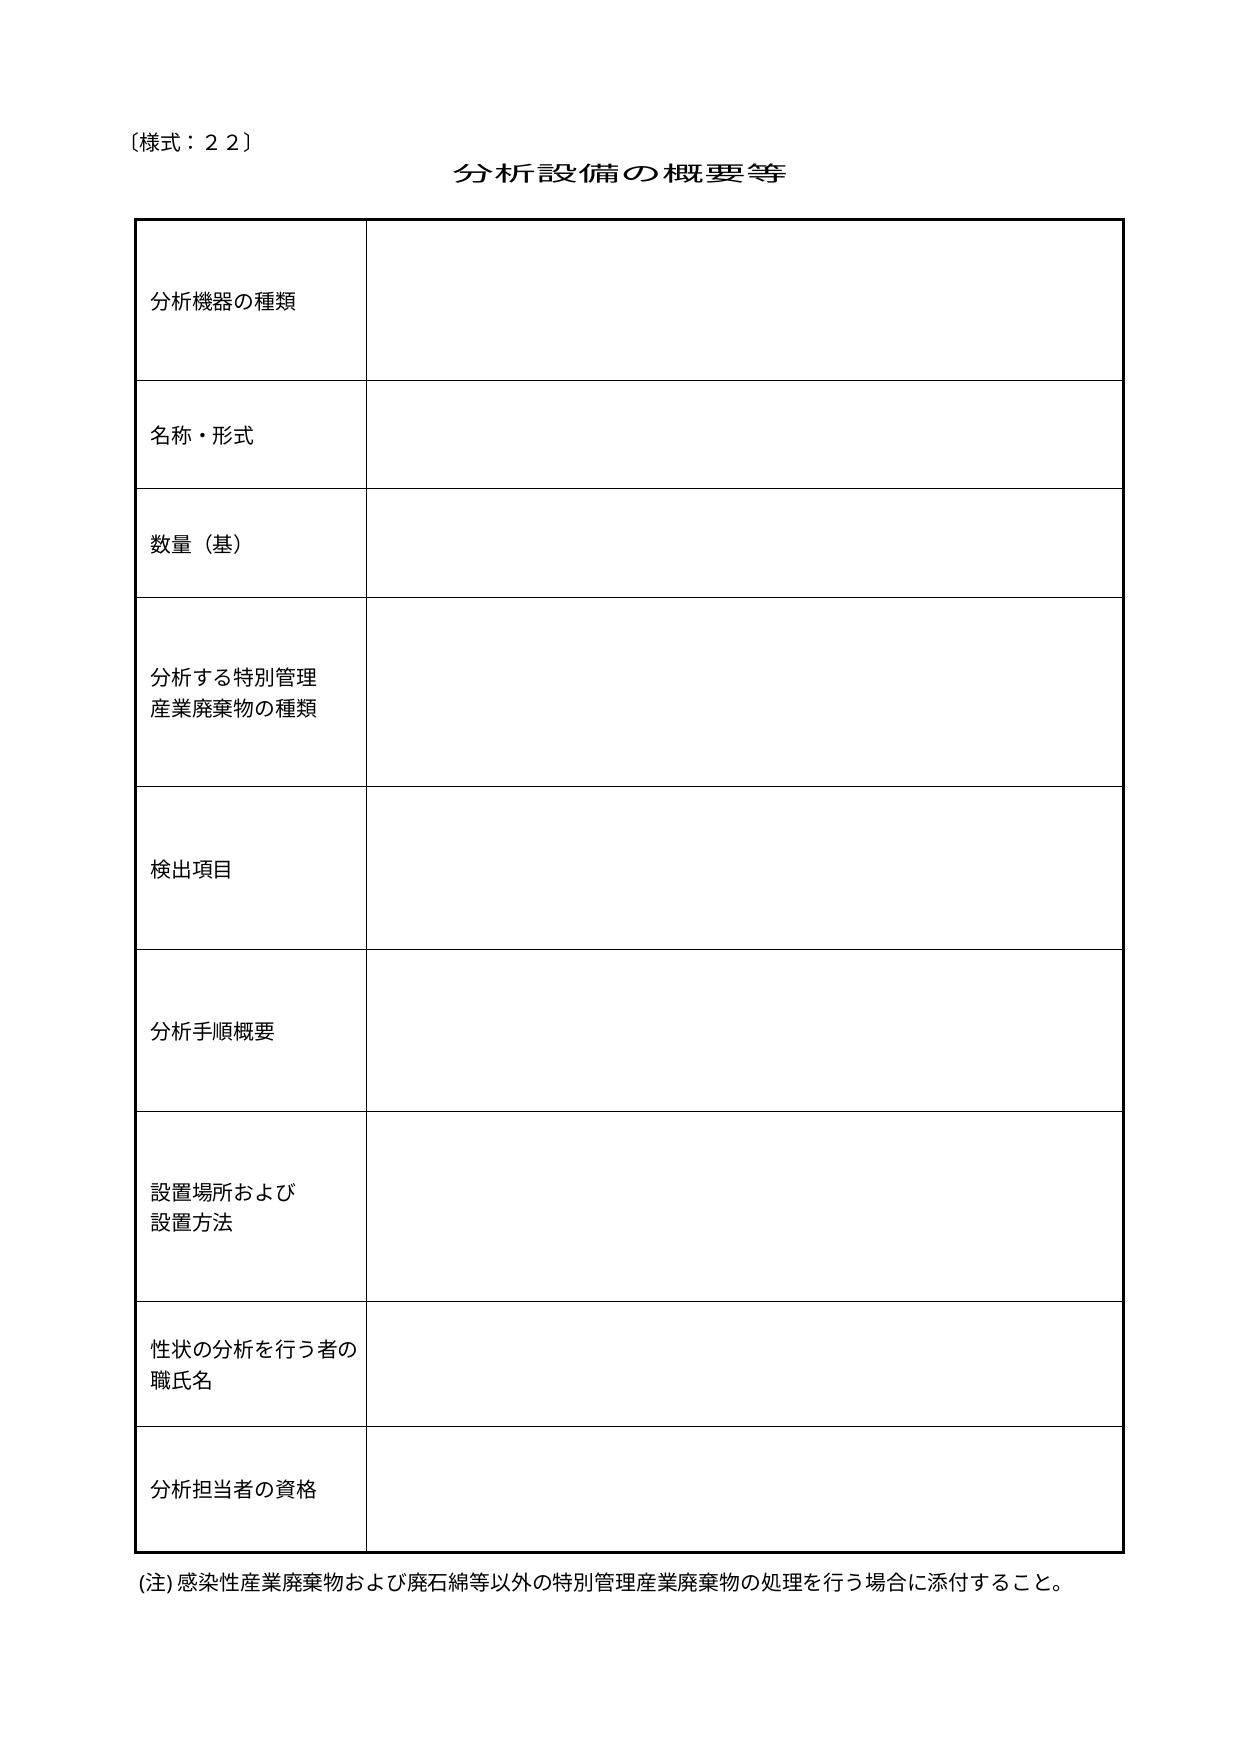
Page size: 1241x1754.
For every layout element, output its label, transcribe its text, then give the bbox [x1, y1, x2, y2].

table_cell [367, 489, 1122, 597]
table_cell [367, 1427, 1122, 1551]
table_cell [367, 1112, 1122, 1301]
table_cell [367, 787, 1122, 949]
table_cell 設置場所および 設置方法 [137, 1112, 366, 1301]
table_cell 分析担当者の資格 [137, 1427, 366, 1551]
table_cell 検出項目 [137, 787, 366, 949]
text 分析設備の概要等 [118, 157, 1122, 187]
table_cell [367, 598, 1122, 786]
table_cell [367, 381, 1122, 488]
table_cell [367, 1302, 1122, 1426]
text (注) 感染性産業廃棄物および廃石綿等以外の特別管理産業廃棄物の処理を行う場合に添付すること。 [118, 1566, 1108, 1597]
table_cell [367, 950, 1122, 1111]
table_cell 分析手順概要 [137, 950, 366, 1111]
table_cell 分析する特別管理 産業廃棄物の種類 [137, 598, 366, 786]
table_header 分析機器の種類 [137, 221, 366, 380]
table_cell 名称・形式 [137, 381, 366, 488]
table_cell 性状の分析を行う者の 職氏名 [137, 1302, 366, 1426]
table_cell 数量（基） [137, 489, 366, 597]
text 〔様式：２２〕 [118, 127, 1122, 157]
table_header [367, 221, 1122, 380]
